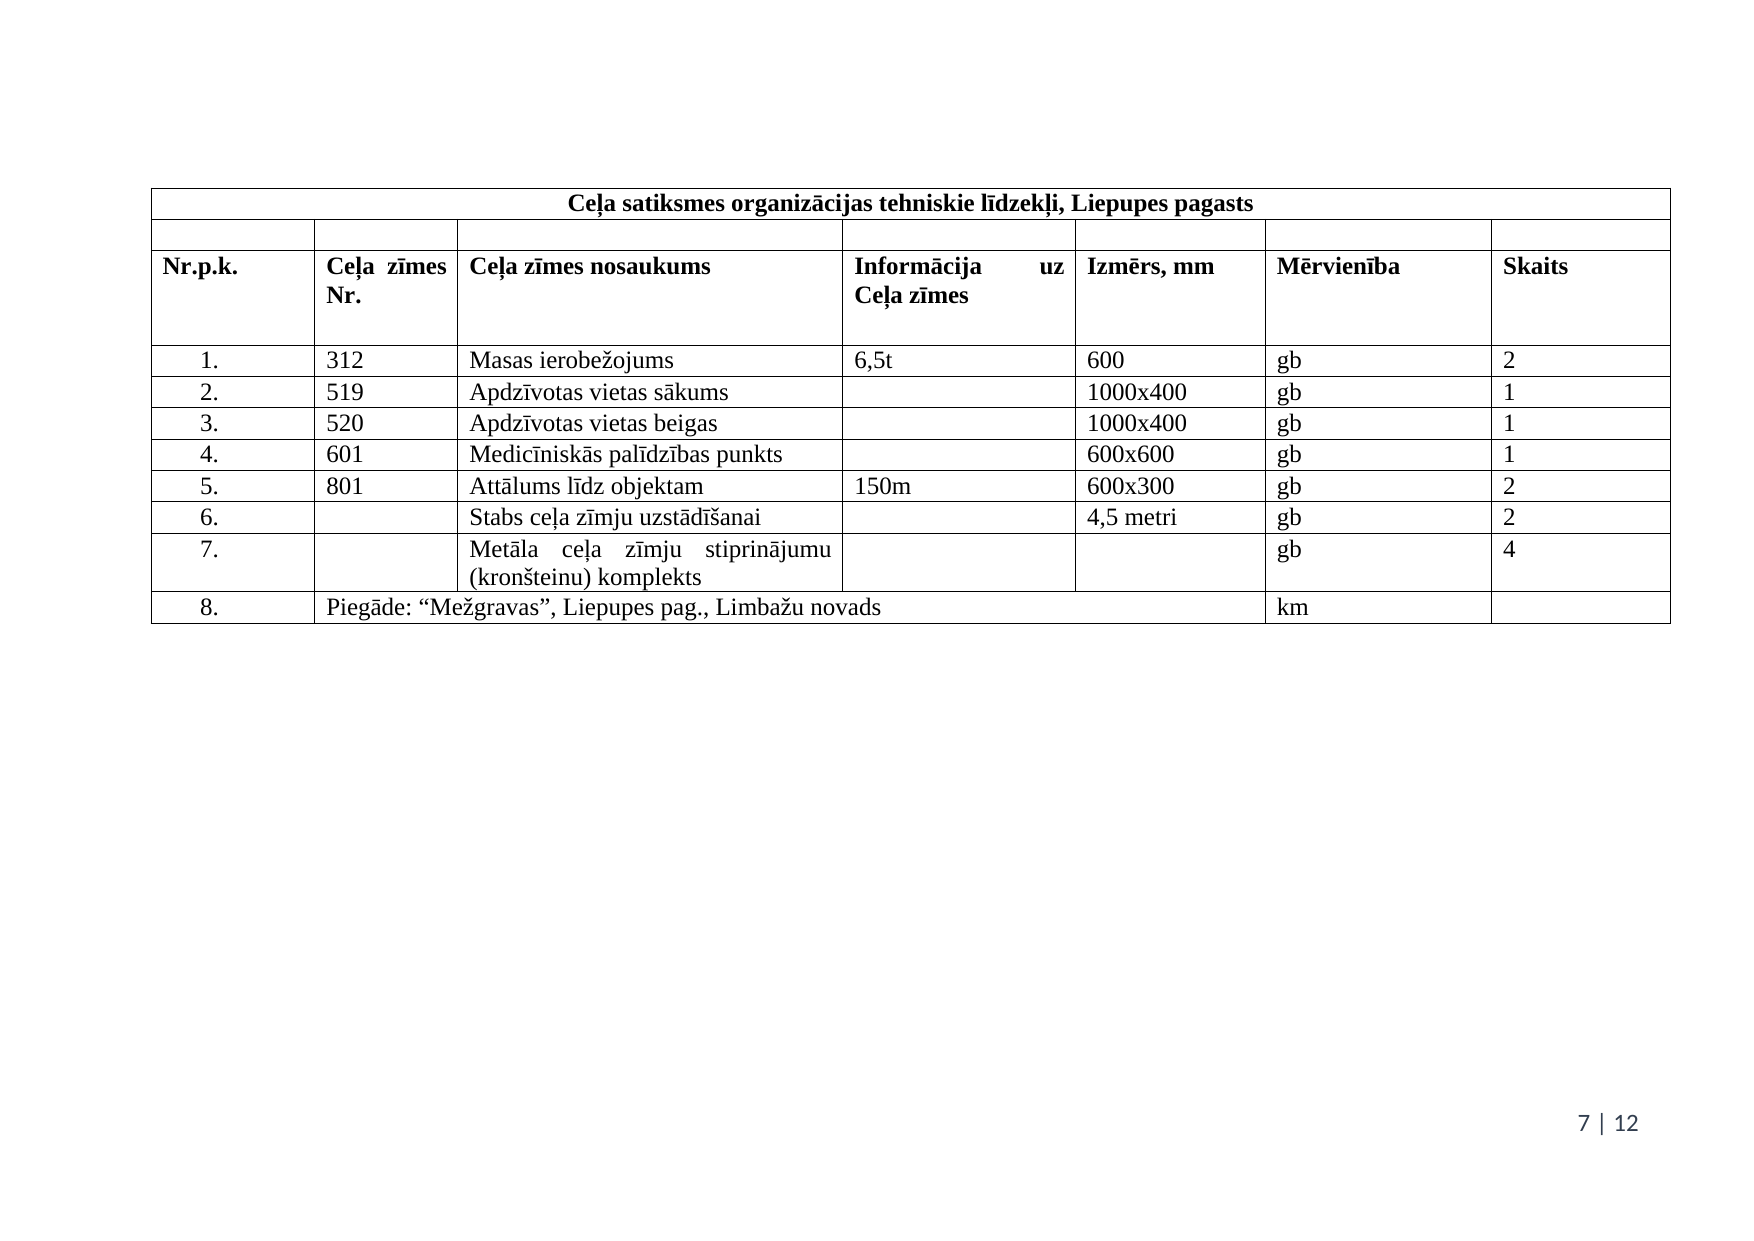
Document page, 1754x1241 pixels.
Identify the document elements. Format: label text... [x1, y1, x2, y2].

table_cell Attālums līdz objektam [458, 471, 842, 501]
table_cell 1 [1492, 408, 1670, 438]
table_cell 6,5t [843, 346, 1075, 376]
table_header Ceļa satiksmes organizācijas tehniskie līdzekļi, Liepupes pagasts [152, 189, 1670, 219]
table_cell [458, 220, 842, 250]
table_cell Metāla ceļa zīmju stiprinājumu (kronšteinu) komplekts [458, 534, 842, 591]
table_cell gb [1266, 534, 1491, 591]
table_cell [152, 346, 314, 376]
table_cell [1076, 534, 1265, 591]
table_cell [152, 377, 314, 407]
table_cell gb [1266, 377, 1491, 407]
table_cell [152, 502, 314, 533]
table_cell gb [1266, 502, 1491, 533]
table_cell 601 [315, 440, 457, 470]
table_cell [152, 592, 314, 622]
table_cell 2 [1492, 346, 1670, 376]
table_cell Mērvienība [1266, 251, 1491, 344]
table_cell 150m [843, 471, 1075, 501]
table_cell Medicīniskās palīdzības punkts [458, 440, 842, 470]
table_cell 600 [1076, 346, 1265, 376]
table_cell Apdzīvotas vietas sākums [458, 377, 842, 407]
table_cell [152, 534, 314, 591]
table_cell 4,5 metri [1076, 502, 1265, 533]
table_cell 2 [1492, 471, 1670, 501]
table_cell Masas ierobežojums [458, 346, 842, 376]
table_cell [152, 440, 314, 470]
table_cell Apdzīvotas vietas beigas [458, 408, 842, 438]
table_cell Skaits [1492, 251, 1670, 344]
table_cell Izmērs, mm [1076, 251, 1265, 344]
table_cell Nr.p.k. [152, 251, 314, 344]
table_cell 1000x400 [1076, 408, 1265, 438]
table_cell 2 [1492, 502, 1670, 533]
table_cell 4 [1492, 534, 1670, 591]
table_cell gb [1266, 471, 1491, 501]
table_cell [315, 220, 457, 250]
table_cell 1 [1492, 377, 1670, 407]
table_cell 1000x400 [1076, 377, 1265, 407]
table_cell gb [1266, 440, 1491, 470]
table_cell [1266, 220, 1491, 250]
table_cell 600x600 [1076, 440, 1265, 470]
table_cell [152, 220, 314, 250]
table_cell km [1266, 592, 1491, 622]
table_cell [843, 408, 1075, 438]
table_cell 520 [315, 408, 457, 438]
table_cell gb [1266, 408, 1491, 438]
table_cell [843, 440, 1075, 470]
table_cell Stabs ceļa zīmju uzstādīšanai [458, 502, 842, 533]
table_cell [1492, 220, 1670, 250]
table_cell 1 [1492, 440, 1670, 470]
table_cell [315, 534, 457, 591]
table_cell Ceļa zīmes nosaukums [458, 251, 842, 344]
table_cell 519 [315, 377, 457, 407]
table_cell 312 [315, 346, 457, 376]
table_cell [1492, 592, 1670, 622]
table_cell Ceļa zīmes Nr. [315, 251, 457, 344]
table_cell [843, 534, 1075, 591]
table_cell [1076, 220, 1265, 250]
table_cell [843, 377, 1075, 407]
table_cell [315, 502, 457, 533]
table_cell [843, 502, 1075, 533]
table_cell [152, 471, 314, 501]
table_cell gb [1266, 346, 1491, 376]
table_cell [843, 220, 1075, 250]
table_cell 600x300 [1076, 471, 1265, 501]
table_cell [152, 408, 314, 438]
table_cell Piegāde: “Mežgravas”, Liepupes pag., Limbažu novads [315, 592, 1265, 622]
table_cell 801 [315, 471, 457, 501]
table_cell Informācija uz Ceļa zīmes [843, 251, 1075, 344]
